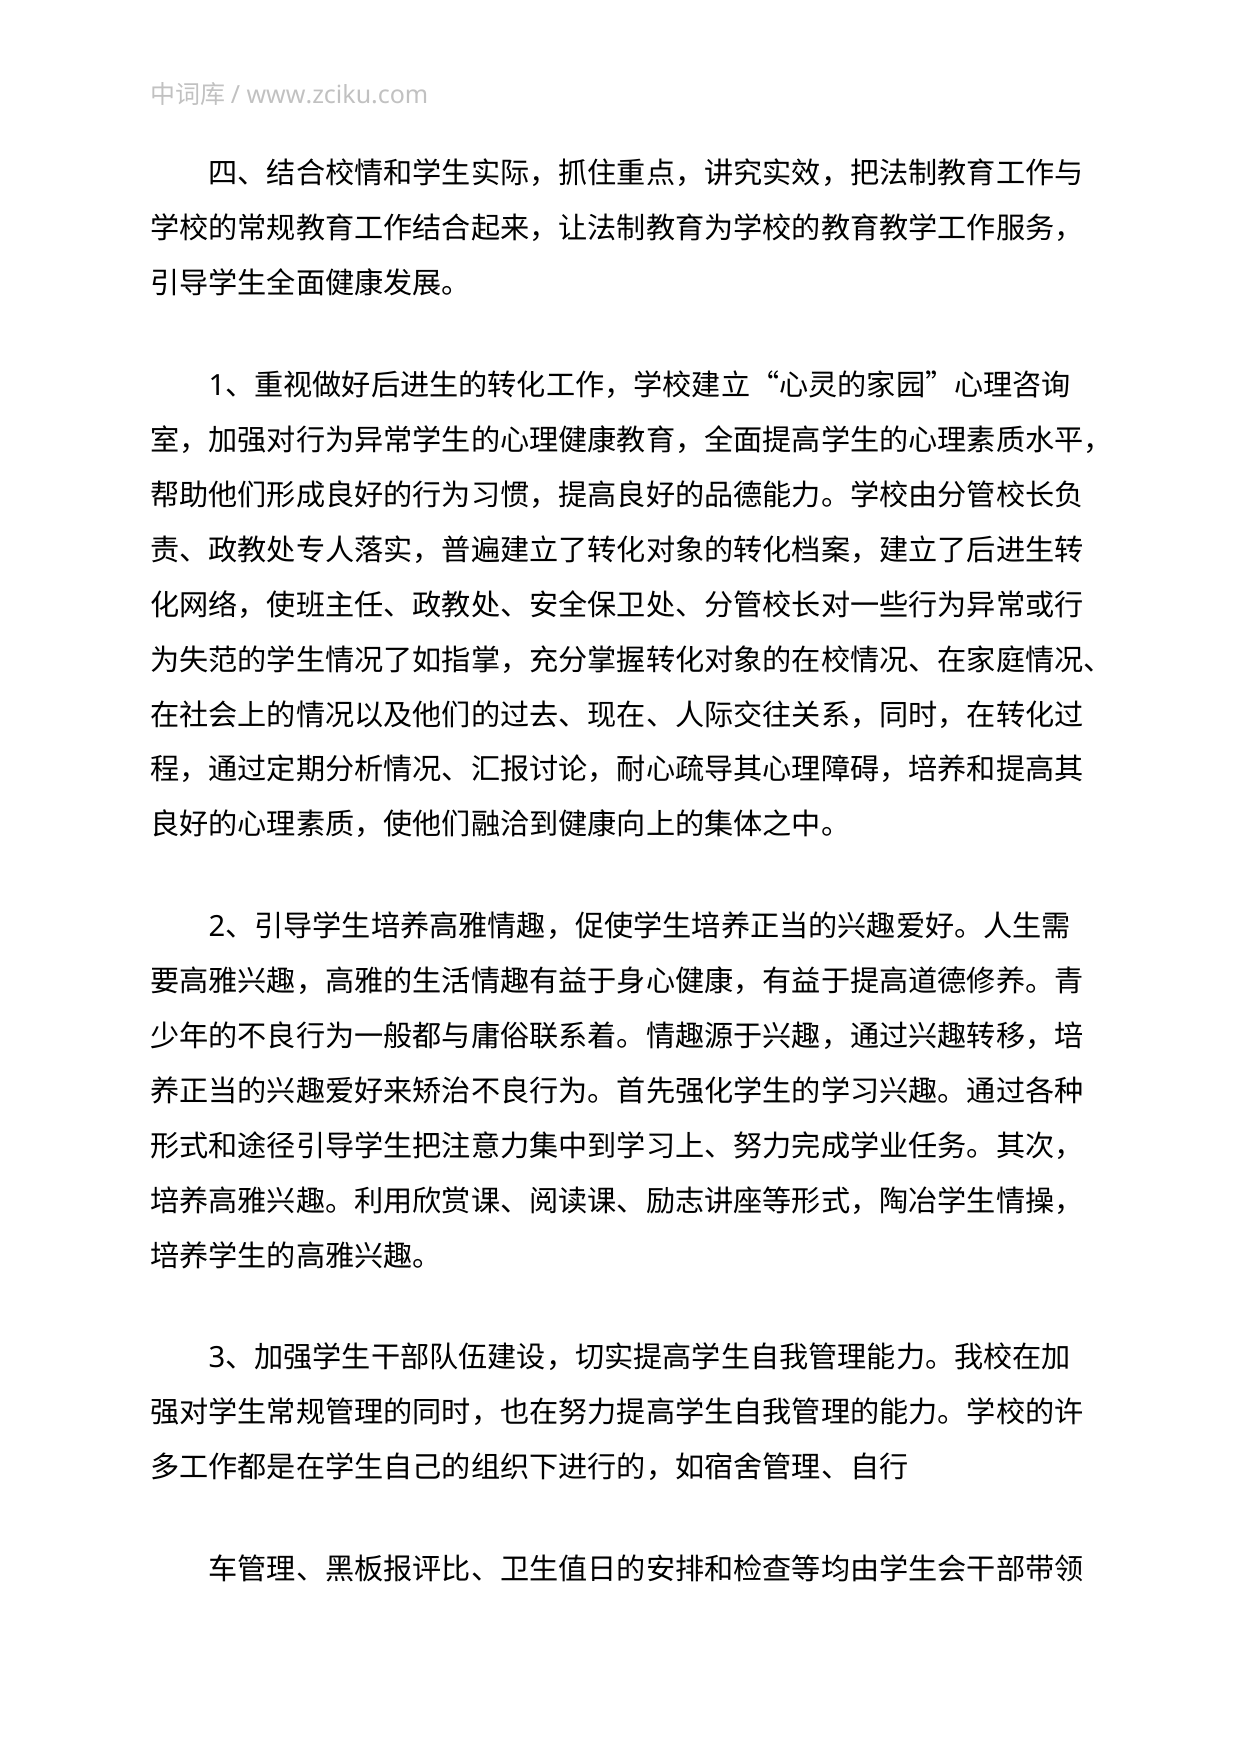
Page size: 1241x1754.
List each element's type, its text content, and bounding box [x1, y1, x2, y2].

text 3、加强学生干部队伍建设，切实提高学生自我管理能力。我校在加强对学生常规管理的同时，也在努力提高学生自我管理的能力。学校的许多工作都是在学生自己的组织下进行的，如宿舍管理、自行 [150, 1334, 1090, 1486]
text 2、引导学生培养高雅情趣，促使学生培养正当的兴趣爱好。人生需要高雅兴趣，高雅的生活情趣有益于身心健康，有益于提高道德修养。青少年的不良行为一般都与庸俗联系着。情趣源于兴趣，通过兴趣转移，培养正当的兴趣爱好来矫治不良行为。首先强化学生的学习兴趣。通过各种形式和途径引导学生把注意力集中到学习上、努力完成学业任务。其次，培养高雅兴趣。利用欣赏课、阅读课、励志讲座等形式，陶冶学生情操，培养学生的高雅兴趣。 [150, 903, 1090, 1274]
text 四、结合校情和学生实际，抓住重点，讲究实效，把法制教育工作与学校的常规教育工作结合起来，让法制教育为学校的教育教学工作服务，引导学生全面健康发展。 [150, 150, 1090, 302]
text 1、重视做好后进生的转化工作，学校建立“心灵的家园”心理咨询室，加强对行为异常学生的心理健康教育，全面提高学生的心理素质水平，帮助他们形成良好的行为习惯，提高良好的品德能力。学校由分管校长负责、政教处专人落实，普遍建立了转化对象的转化档案，建立了后进生转化网络，使班主任、政教处、安全保卫处、分管校长对一些行为异常或行为失范的学生情况了如指掌，充分掌握转化对象的在校情况、在家庭情况、在社会上的情况以及他们的过去、现在、人际交往关系，同时，在转化过程，通过定期分析情况、汇报讨论，耐心疏导其心理障碍，培养和提高其良好的心理素质，使他们融洽到健康向上的集体之中。 [150, 362, 1090, 843]
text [150, 1546, 1090, 1588]
